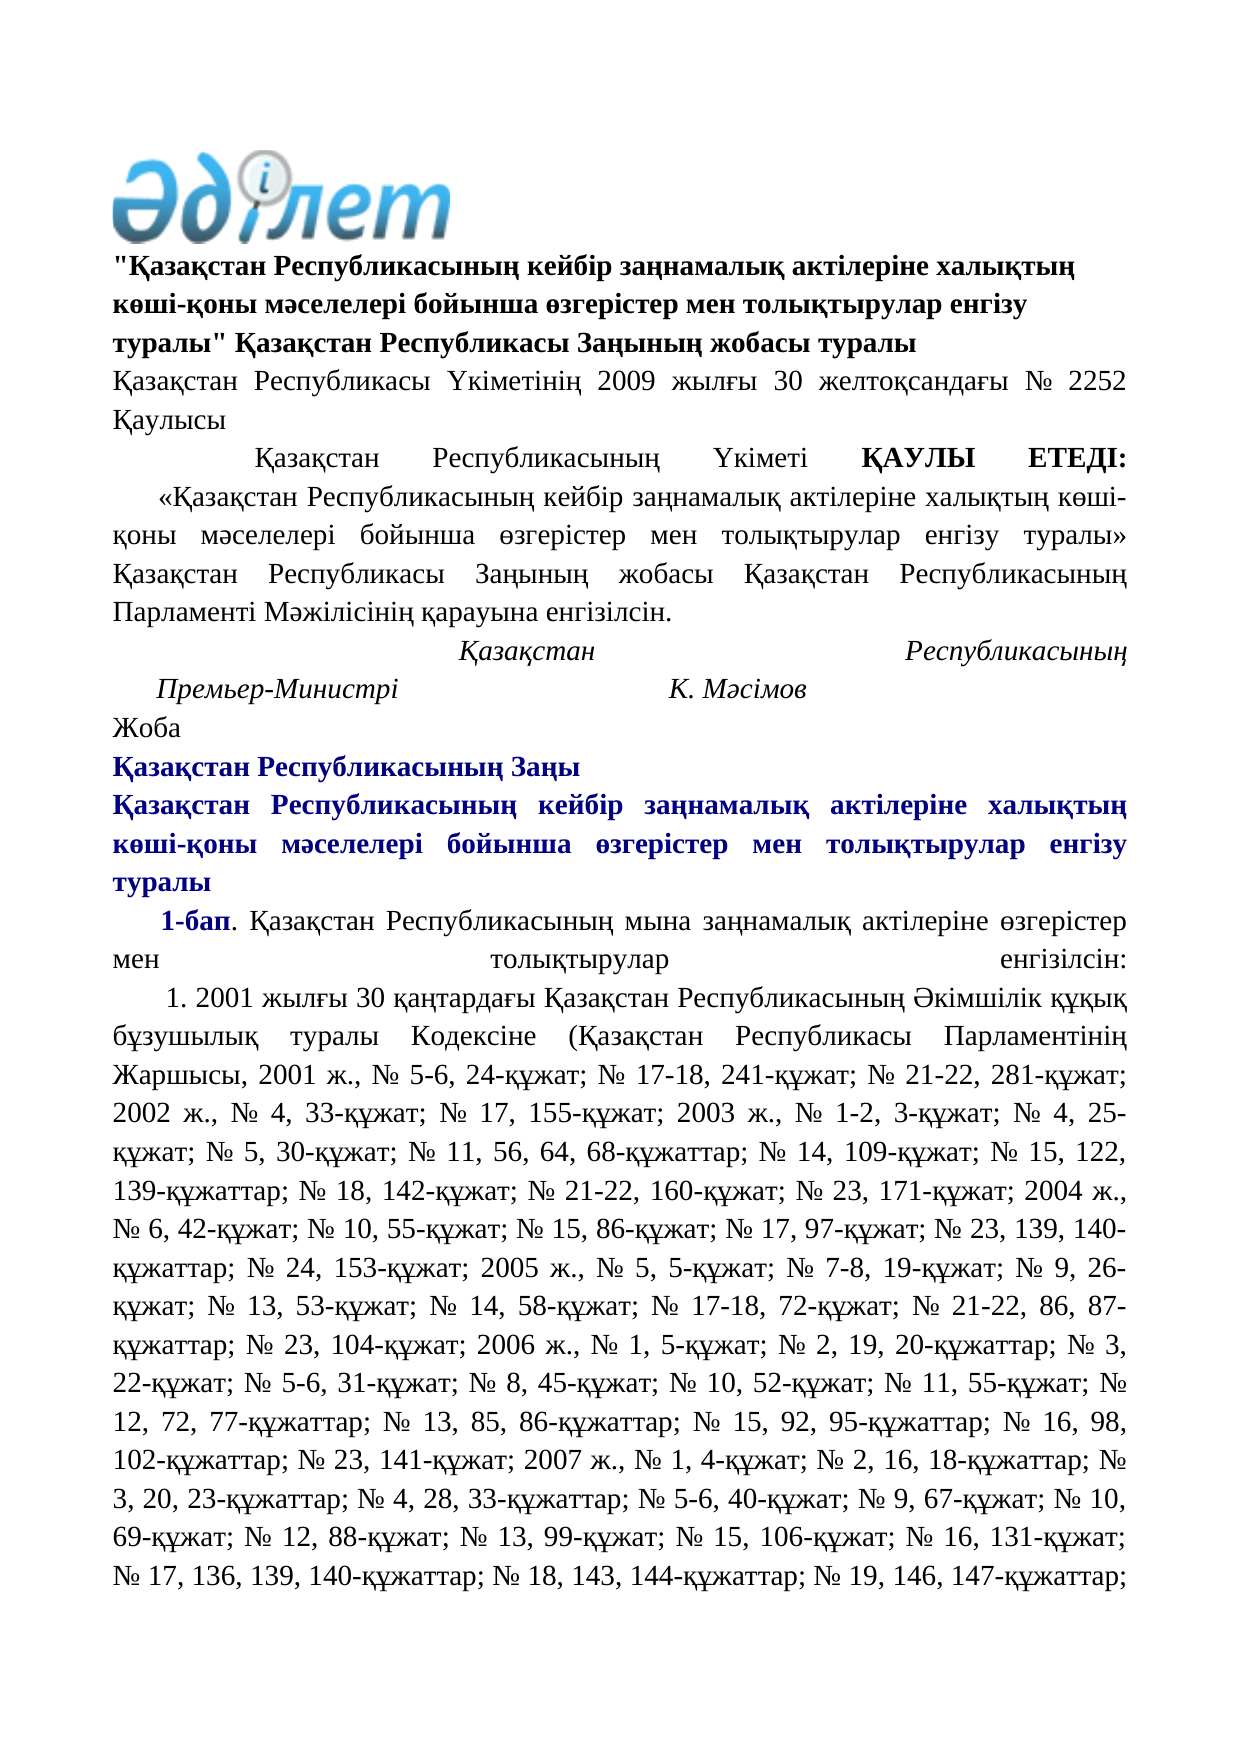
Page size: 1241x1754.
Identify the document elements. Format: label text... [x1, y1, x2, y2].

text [112, 903, 1128, 1592]
text Қазақстан Республикасының кейбір заңнамалық актілеріне халықтың көші-қоны мәселелері бойынша өзгерістер мен толықтырулар енгізу туралы [112, 787, 1128, 898]
text Қазақстан Республикасы Үкіметінің 2009 жылғы 30 желтоқсандағы № 2252 Қаулысы [112, 363, 1128, 435]
picture [112, 150, 451, 244]
text Қазақстан Республикасының Премьер-Министрі К. Мәсімов [112, 633, 1128, 705]
text Қазақстан Республикасының Үкіметі ҚАУЛЫ ЕТЕДІ: «Қазақстан Республикасының кейбір заңнамалық актілеріне халықтың көші-қоны мәселелері бойынша өзгерістер мен толықтырулар енгізу туралы» Қазақстан Республикасы Заңының жобасы Қазақстан Республикасының Парламенті Мәжілісінің қарауына енгізілсін. [112, 440, 1128, 628]
text Жоба [112, 710, 1128, 744]
text Қазақстан Республикасының Заңы [112, 749, 1128, 782]
text "Қазақстан Республикасының кейбір заңнамалық актілеріне халықтың көші-қоны мәселелері бойынша өзгерістер мен толықтырулар енгізу туралы" Қазақстан Республикасы Заңының жобасы туралы [112, 248, 1128, 358]
